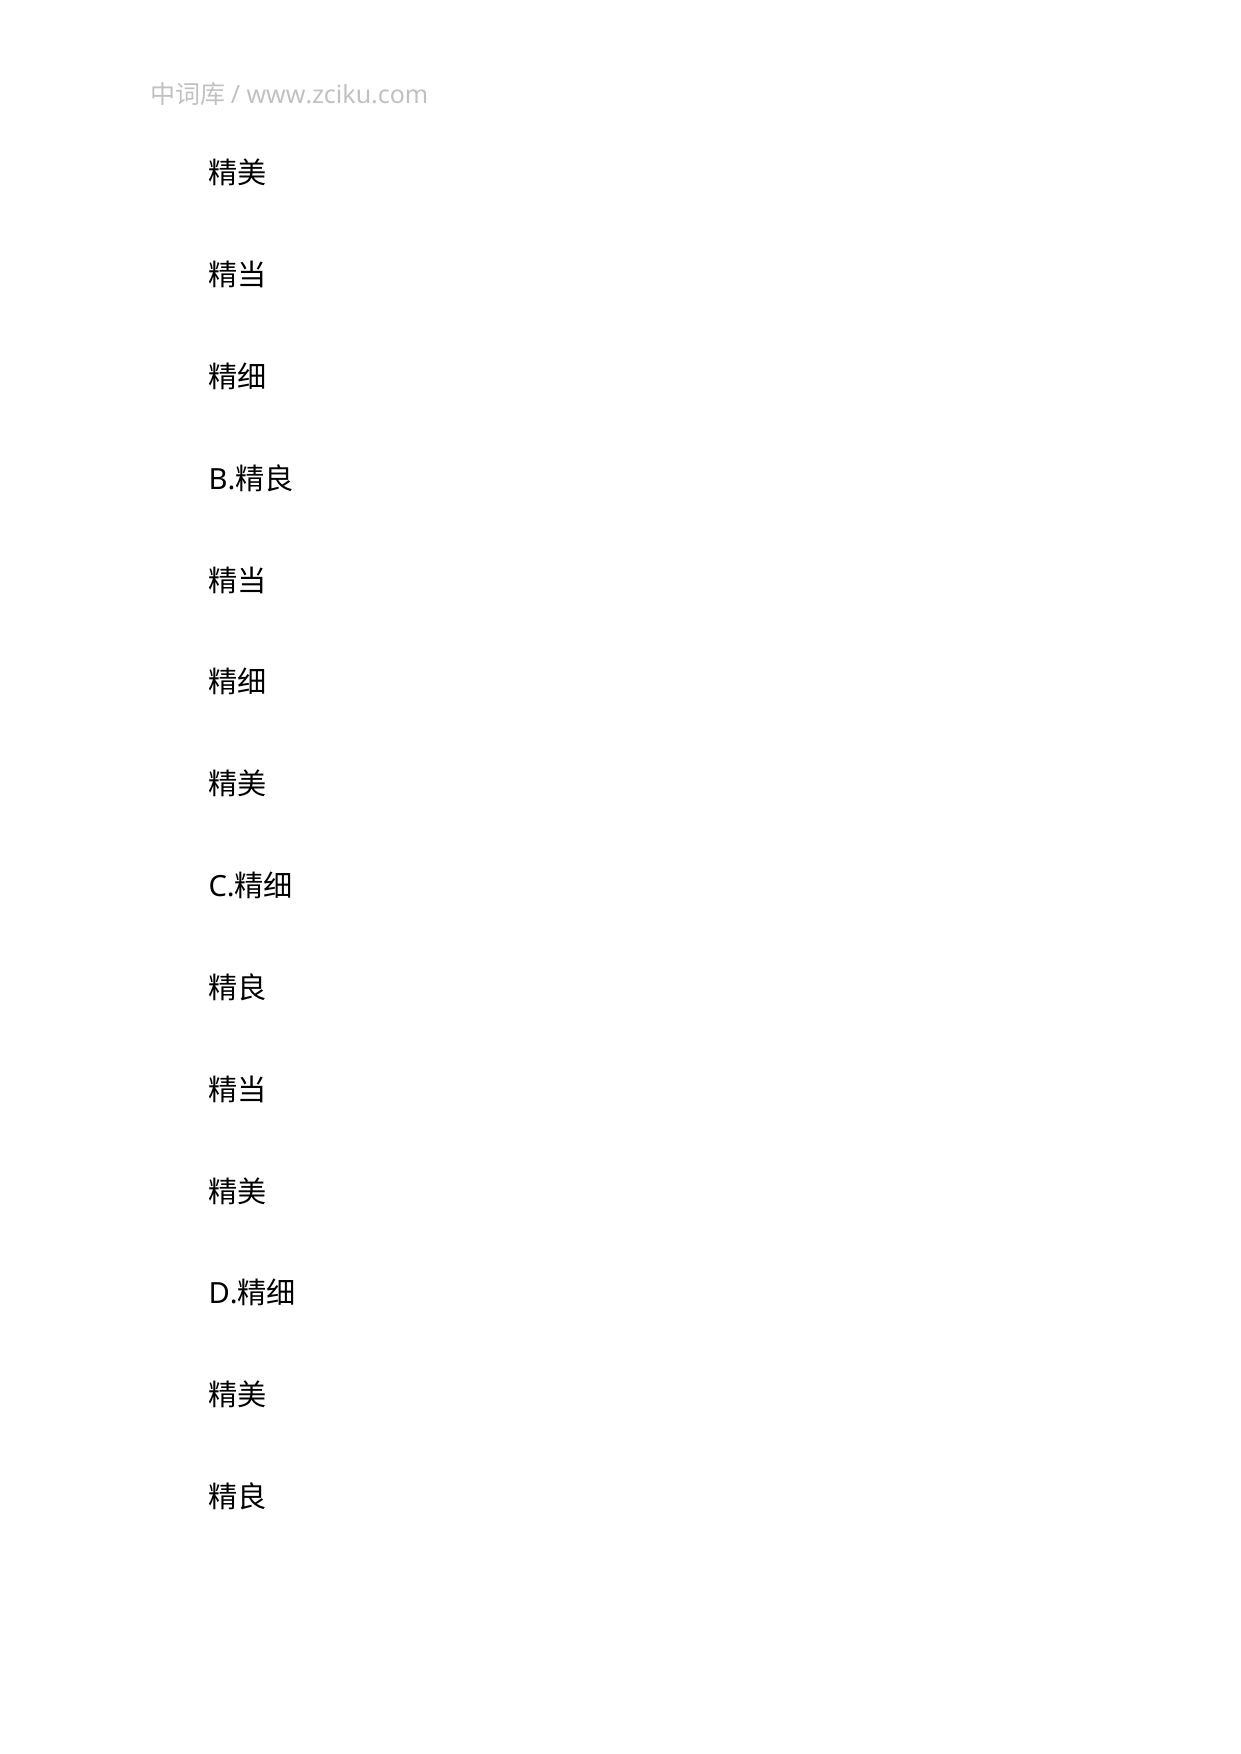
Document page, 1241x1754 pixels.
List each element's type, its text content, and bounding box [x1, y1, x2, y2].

text C.精细 [150, 863, 1090, 905]
text 精当 [150, 557, 1090, 599]
text 精细 [150, 353, 1090, 396]
text 精美 [150, 1372, 1090, 1414]
text 精良 [150, 964, 1090, 1007]
text 精当 [150, 1066, 1090, 1109]
text 精细 [150, 659, 1090, 701]
text 精当 [150, 252, 1090, 294]
text B.精良 [150, 455, 1090, 498]
text 精良 [150, 1474, 1090, 1516]
text 精美 [150, 150, 1090, 192]
text 精美 [150, 1168, 1090, 1210]
text 精美 [150, 761, 1090, 803]
text D.精细 [150, 1270, 1090, 1312]
